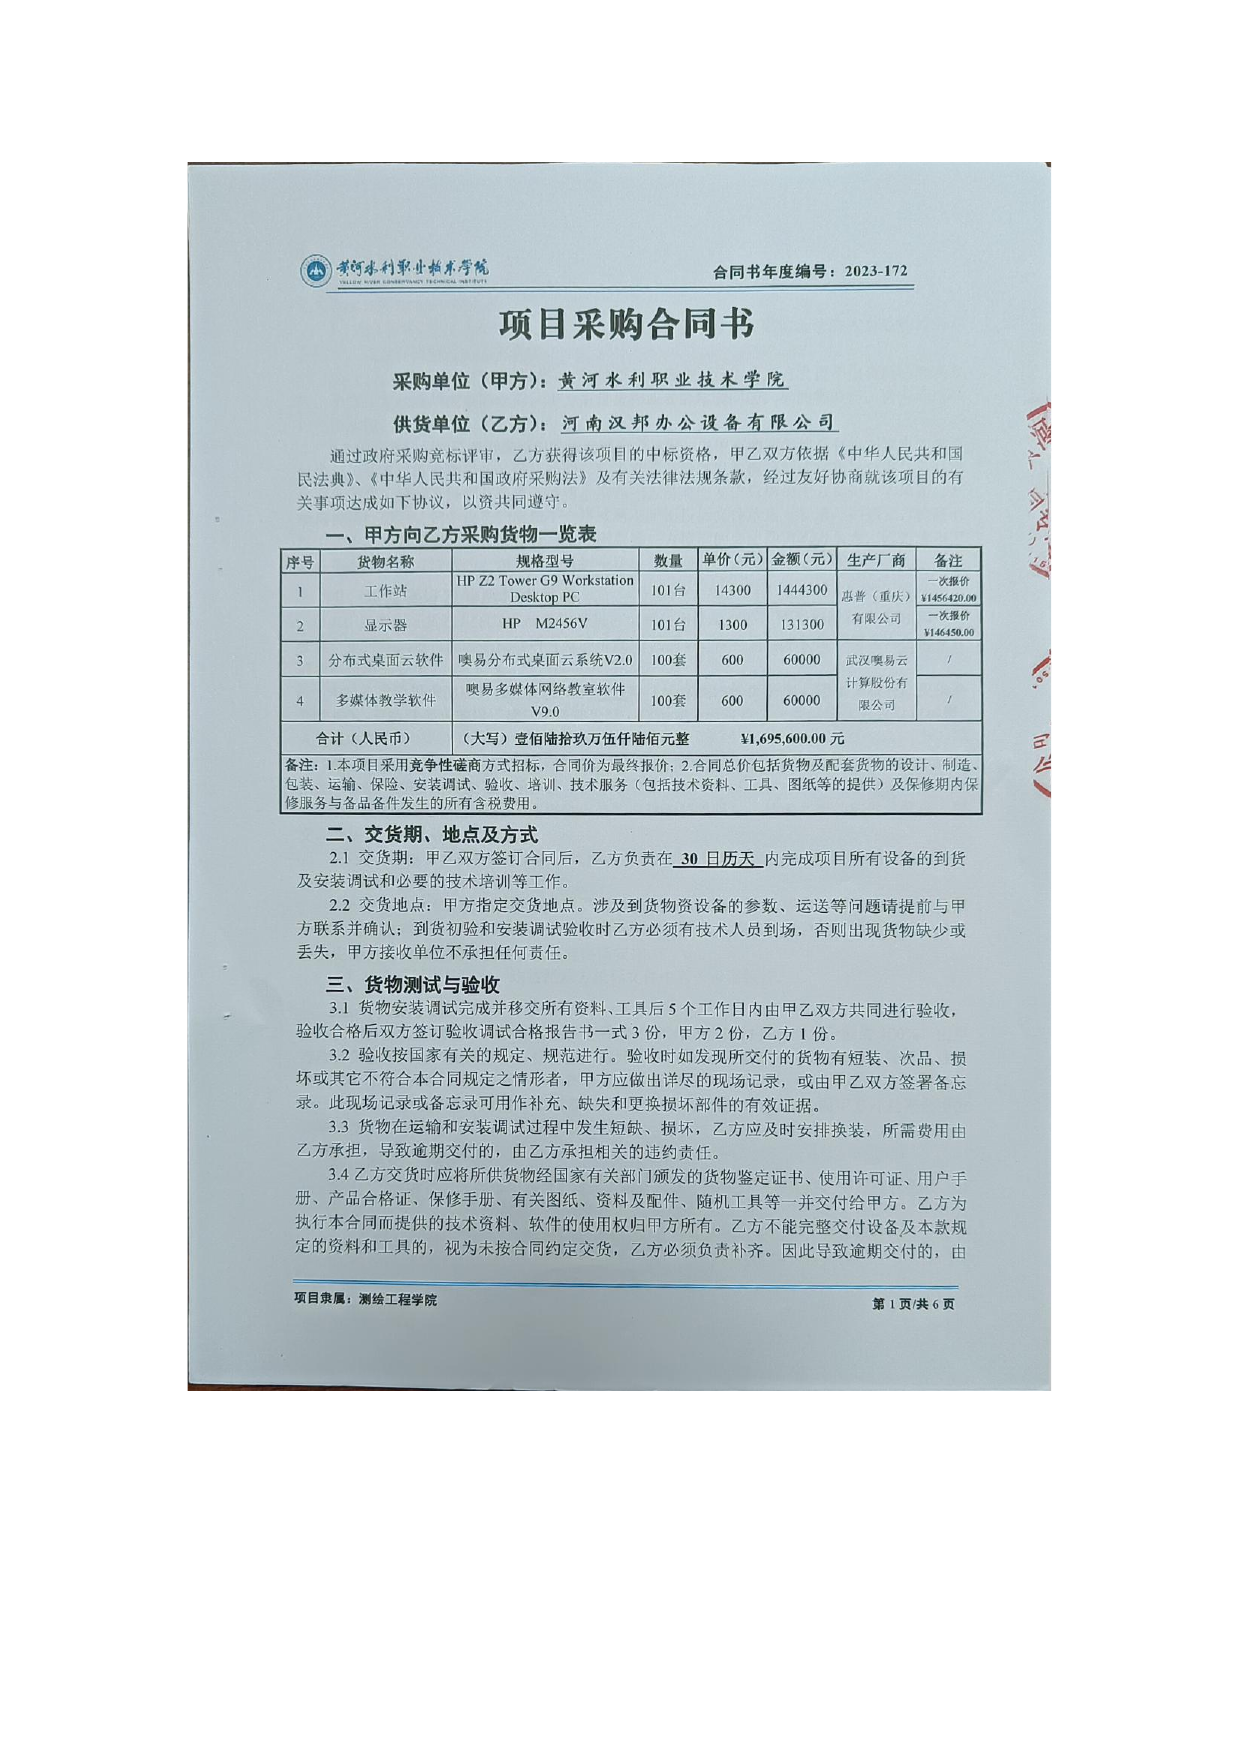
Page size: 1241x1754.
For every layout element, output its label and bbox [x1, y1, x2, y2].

picture [187, 162, 1052, 1391]
